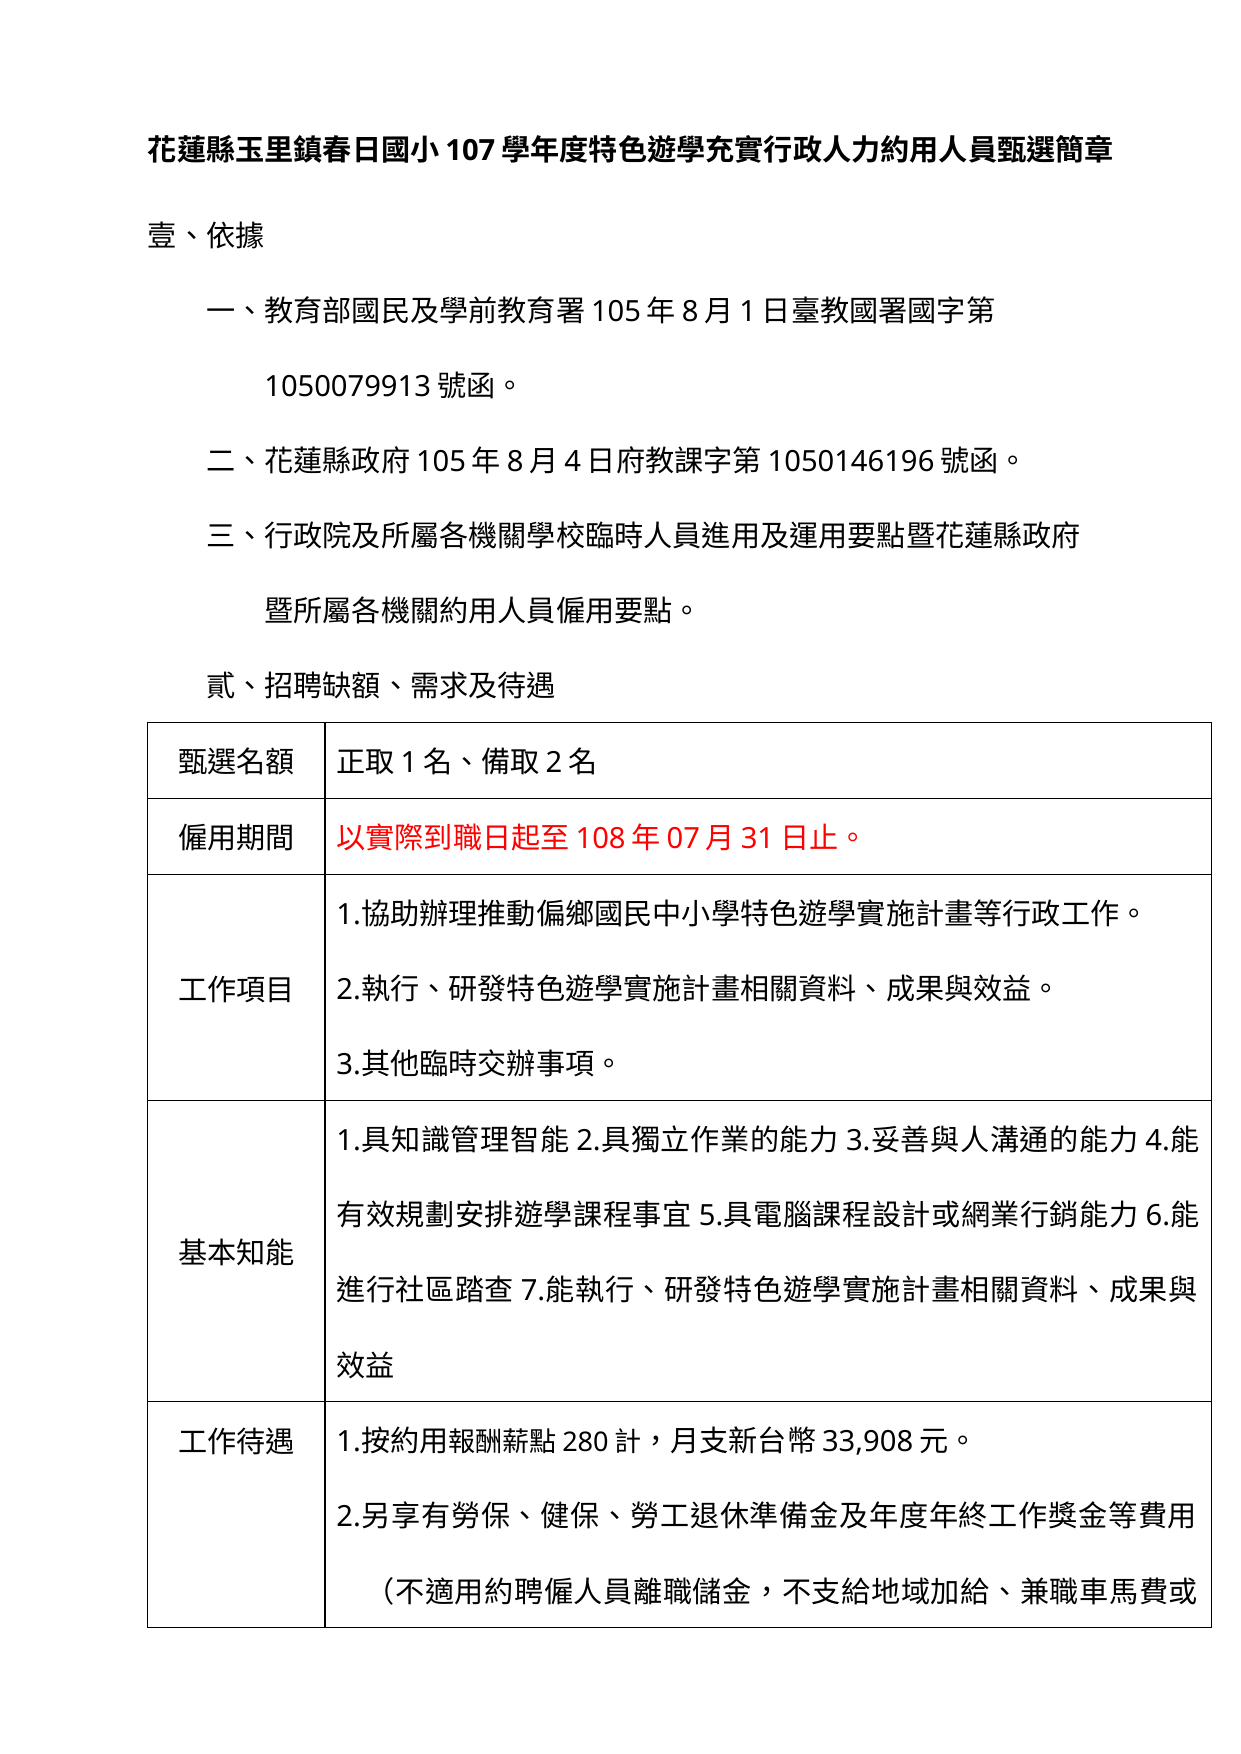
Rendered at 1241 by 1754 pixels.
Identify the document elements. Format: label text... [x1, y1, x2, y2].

table_header 甄選名額 [148, 723, 324, 798]
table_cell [326, 1402, 1211, 1627]
text 二、花蓮縣政府105年8月4日府教課字第1050146196號函。 [206, 422, 1092, 497]
table_cell 基本知能 [148, 1101, 324, 1401]
table_cell 工作待遇 [148, 1402, 324, 1627]
table_cell 1.協助辦理推動偏鄉國民中小學特色遊學實施計畫等行政工作。 2.執行、研發特色遊學實施計畫相關資料、成果與效益。 3.其他臨時交辦事項。 [326, 875, 1211, 1100]
table_cell 1.具知識管理智能2.具獨立作業的能力3.妥善與人溝通的能力4.能有效規劃安排遊學課程事宜5.具電腦課程設計或網業行銷能力6.能進行社區踏查7.能執行、研發特色遊學實施計畫相關資料、成果與效益 [326, 1101, 1211, 1401]
text 貳、招聘缺額、需求及待遇 [206, 647, 1092, 722]
table_cell 工作項目 [148, 875, 324, 1100]
text 三、行政院及所屬各機關學校臨時人員進用及運用要點暨花蓮縣政府暨所屬各機關約用人員僱用要點。 [206, 497, 1092, 647]
table_header 正取1名、備取2名 [326, 723, 1211, 798]
text 壹、依據 [148, 197, 1092, 272]
table_cell 僱用期間 [148, 799, 324, 874]
text 一、教育部國民及學前教育署105年8月1日臺教國署國字第1050079913號函。 [206, 272, 1092, 422]
text 花蓮縣玉里鎮春日國小107學年度特色遊學充實行政人力約用人員甄選簡章 [148, 127, 1140, 168]
table_cell 以實際到職日起至108年07月31日止。 [326, 799, 1211, 874]
